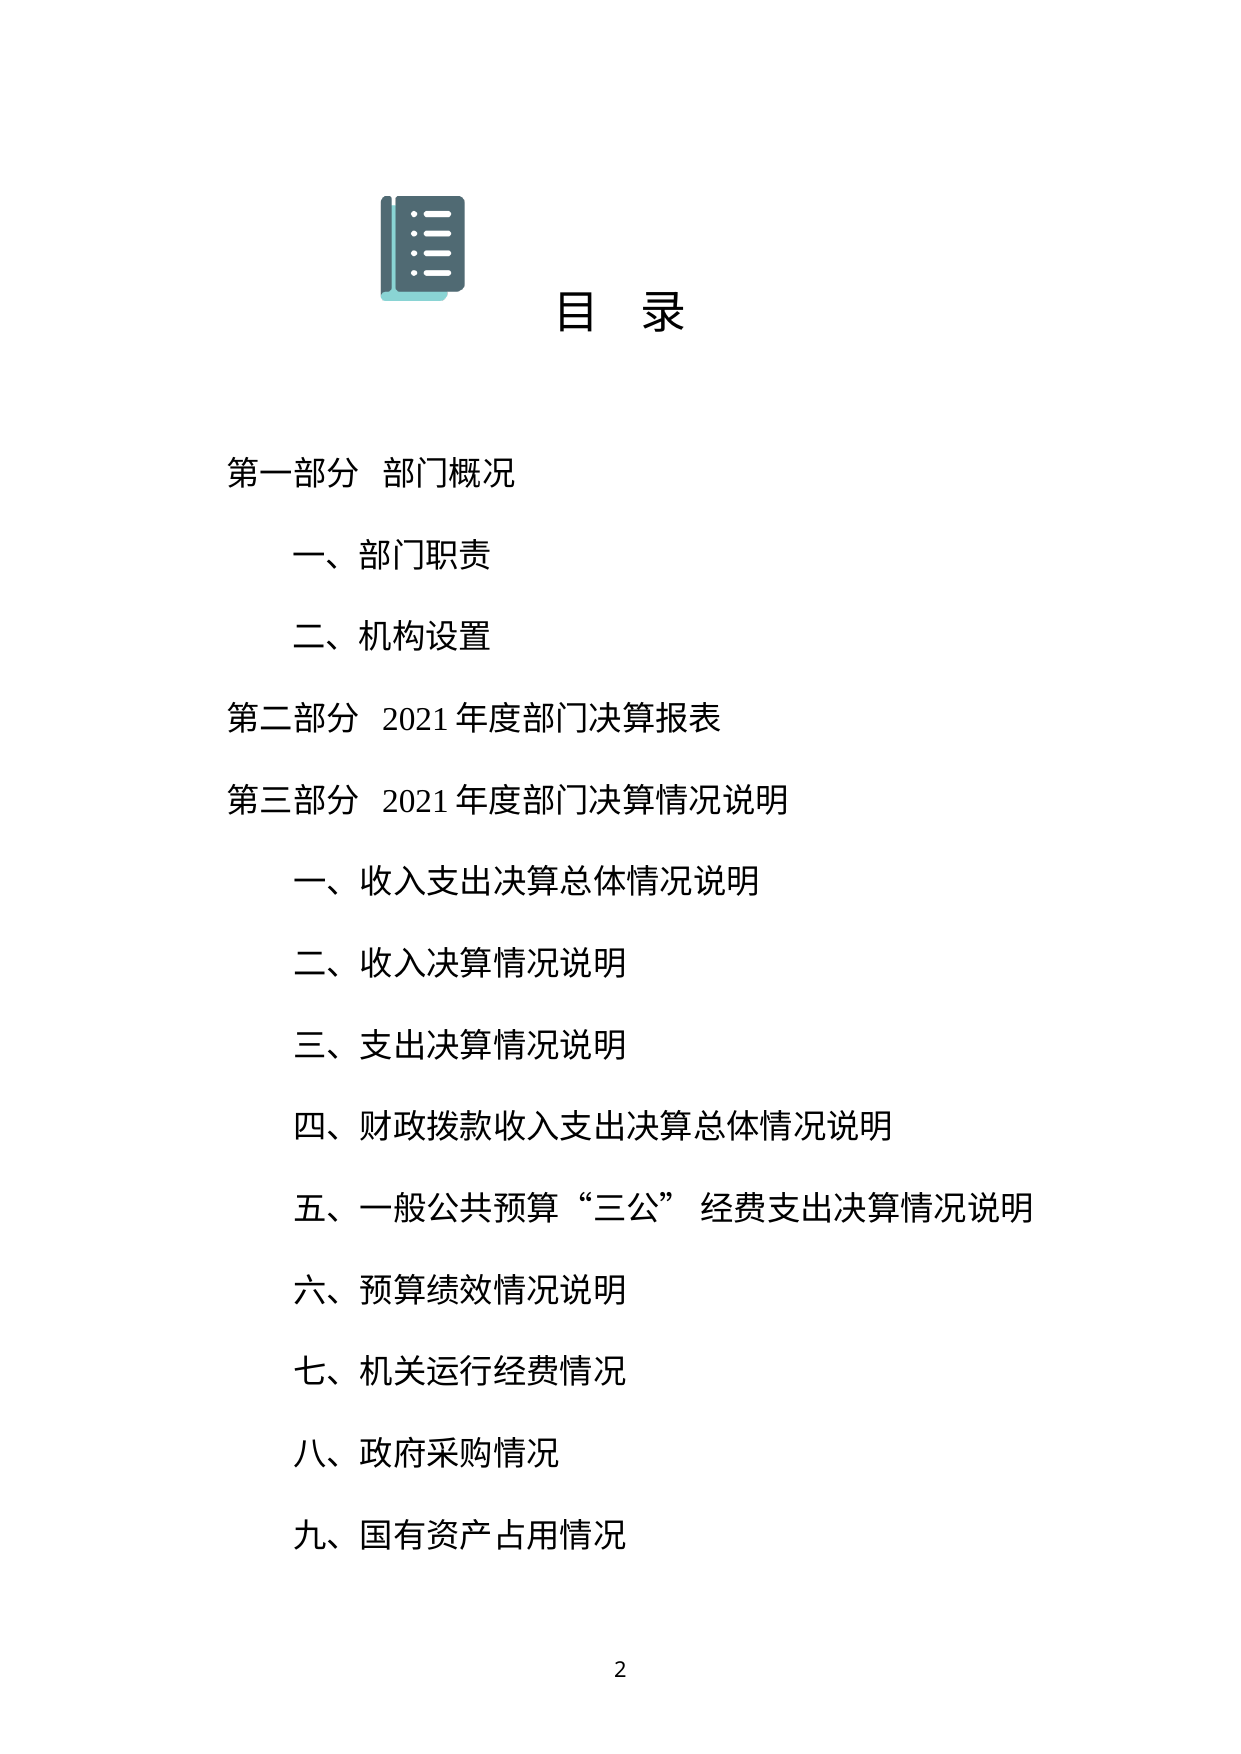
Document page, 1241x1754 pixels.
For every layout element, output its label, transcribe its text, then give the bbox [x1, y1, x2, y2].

text 五、一般公共预算“三公” 经费支出决算情况说明 [226, 1174, 1081, 1239]
text 四、财政拨款收入支出决算总体情况说明 [226, 1092, 1081, 1157]
text 第三部分 2021年度部门决算情况说明 [159, 765, 1081, 830]
text 一、部门职责 [159, 520, 1081, 585]
text 二、收入决算情况说明 [226, 929, 1081, 994]
text 第一部分 部门概况 [159, 439, 1081, 504]
text 六、预算绩效情况说明 [226, 1255, 1081, 1320]
text 九、国有资产占用情况 [226, 1500, 1081, 1565]
text 七、机关运行经费情况 [226, 1337, 1081, 1402]
text 目 录 [159, 259, 1081, 357]
text 一、收入支出决算总体情况说明 [159, 847, 1081, 912]
text 八、政府采购情况 [226, 1419, 1081, 1484]
text 第二部分 2021年度部门决算报表 [159, 684, 1081, 749]
text 二、机构设置 [159, 602, 1081, 667]
text 三、支出决算情况说明 [226, 1010, 1081, 1075]
picture [370, 196, 475, 301]
